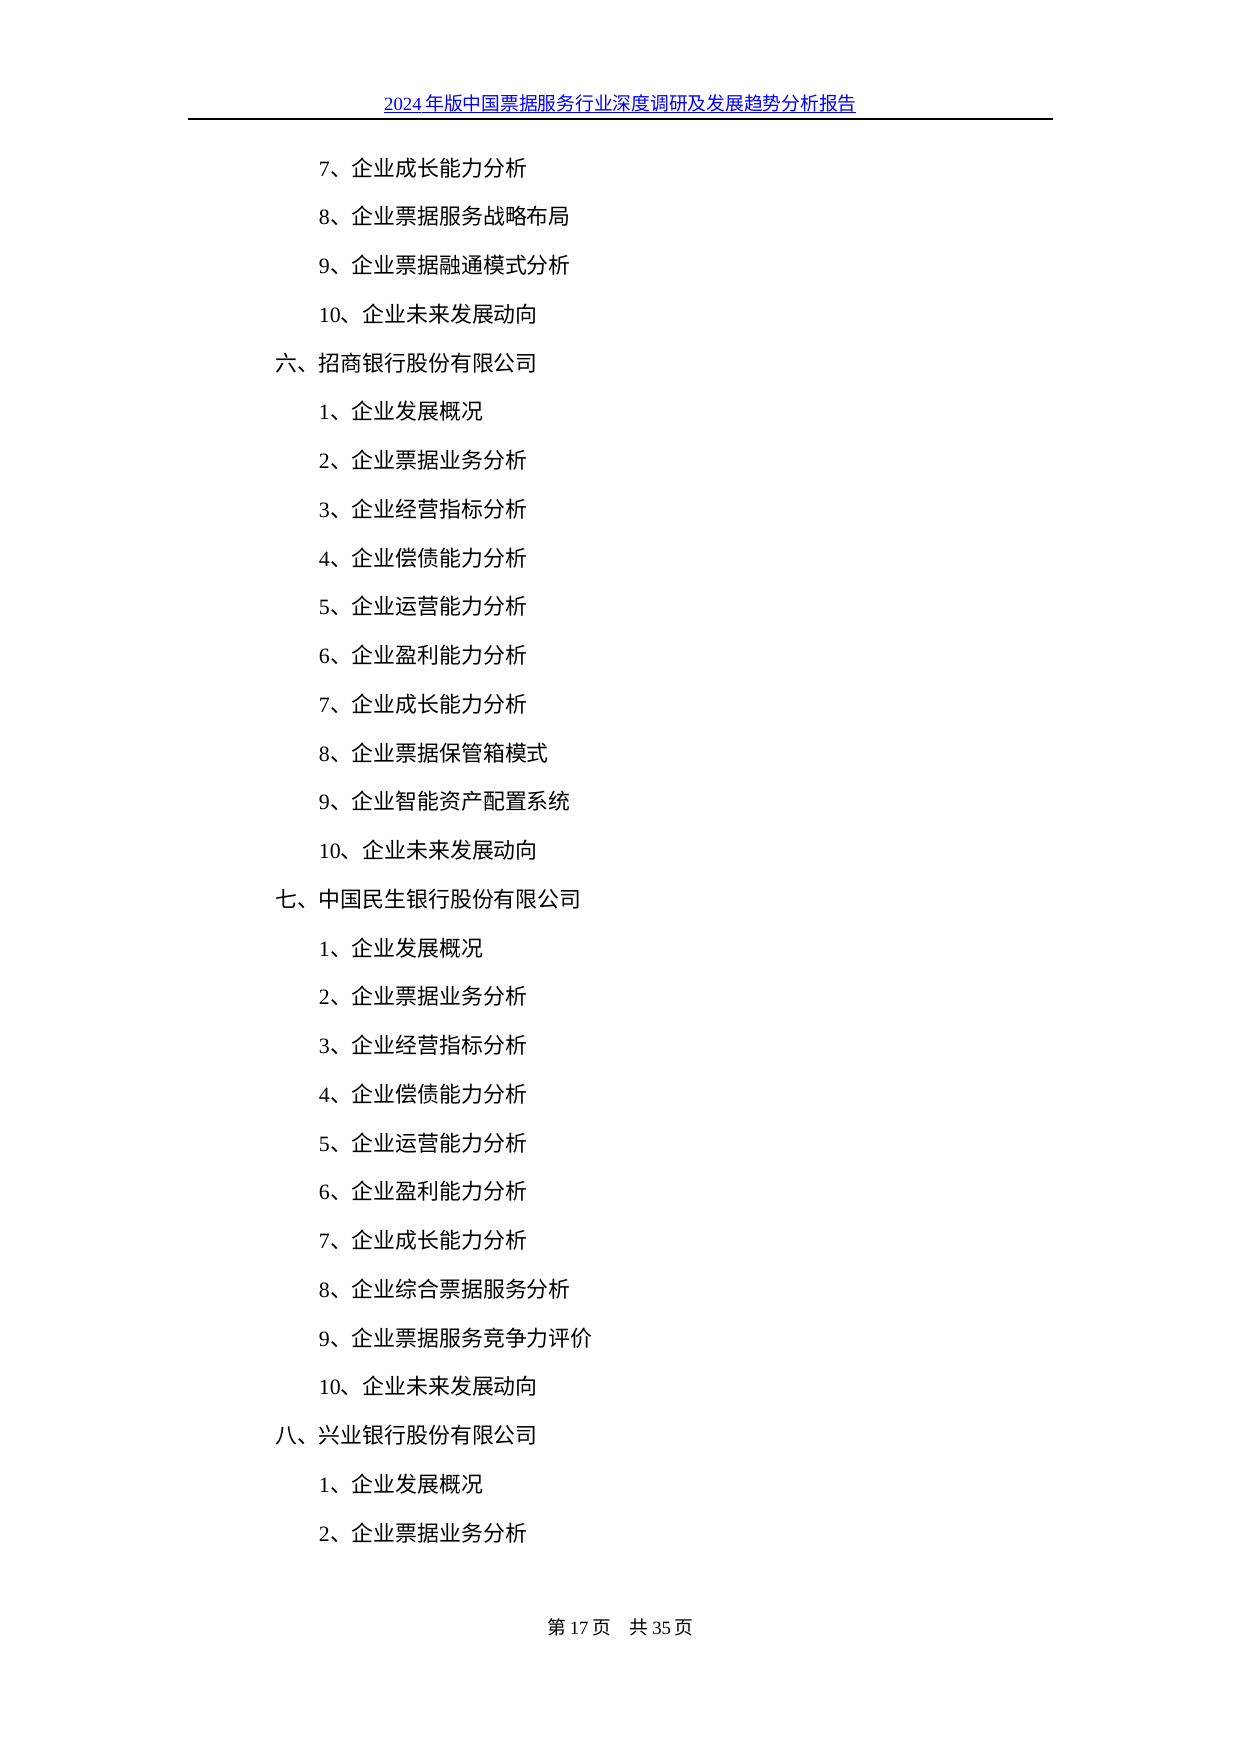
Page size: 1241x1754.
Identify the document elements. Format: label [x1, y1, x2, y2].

text [187, 150, 1053, 1548]
